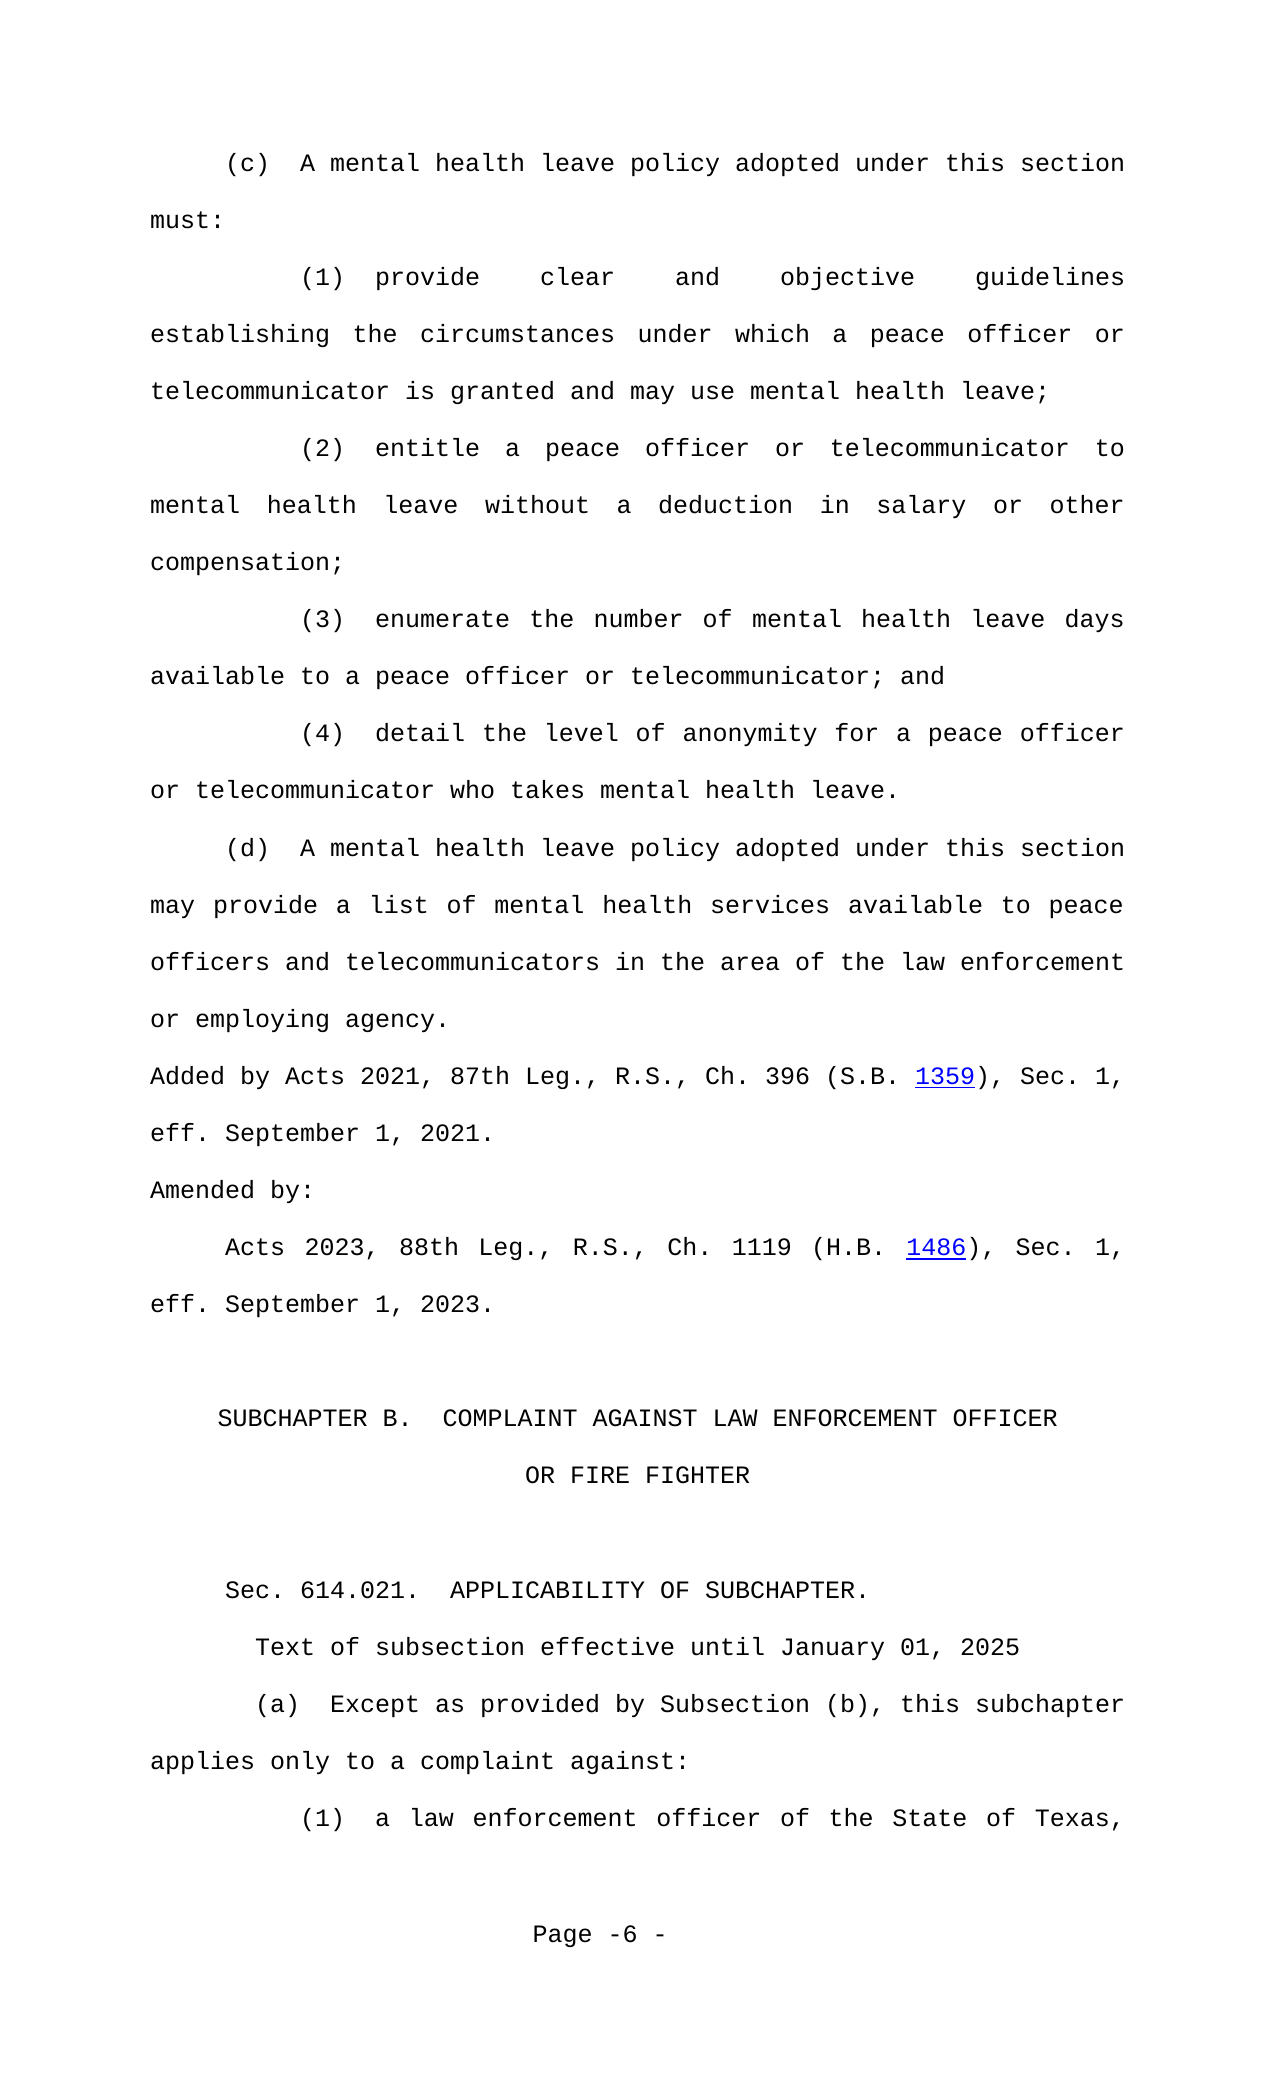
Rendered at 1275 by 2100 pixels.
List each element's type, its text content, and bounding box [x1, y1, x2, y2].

text Acts 2023, 88th Leg., R.S., Ch. 1119 (H.B. 1486), Sec. 1, eff. September 1, 2023. [150, 1234, 1125, 1320]
text Text of subsection effective until January 01, 2025 [150, 1634, 1125, 1663]
text (4) detail the level of anonymity for a peace officer or telecommunicator who takes mental health leave. [150, 721, 1125, 806]
text (3) enumerate the number of mental health leave days available to a peace officer or telecommunicator; and [150, 607, 1125, 692]
text Added by Acts 2021, 87th Leg., R.S., Ch. 396 (S.B. 1359), Sec. 1, eff. September 1, 2021. [150, 1063, 1125, 1149]
text Sec. 614.021. APPLICABILITY OF SUBCHAPTER. [150, 1577, 1125, 1606]
text (a) Except as provided by Subsection (b), this subchapter applies only to a complaint against: [150, 1691, 1125, 1777]
text Amended by: [150, 1177, 1125, 1206]
text OR FIRE FIGHTER [150, 1463, 1125, 1491]
text (2) entitle a peace officer or telecommunicator to mental health leave without a deduction in salary or other compensation; [150, 435, 1125, 578]
text (c) A mental health leave policy adopted under this section must: [150, 150, 1125, 236]
text (d) A mental health leave policy adopted under this section may provide a list of mental health services available to peace officers and telecommunicators in the area of the law enforcement or employing agency. [150, 835, 1125, 1035]
text SUBCHAPTER B. COMPLAINT AGAINST LAW ENFORCEMENT OFFICER [150, 1406, 1125, 1434]
